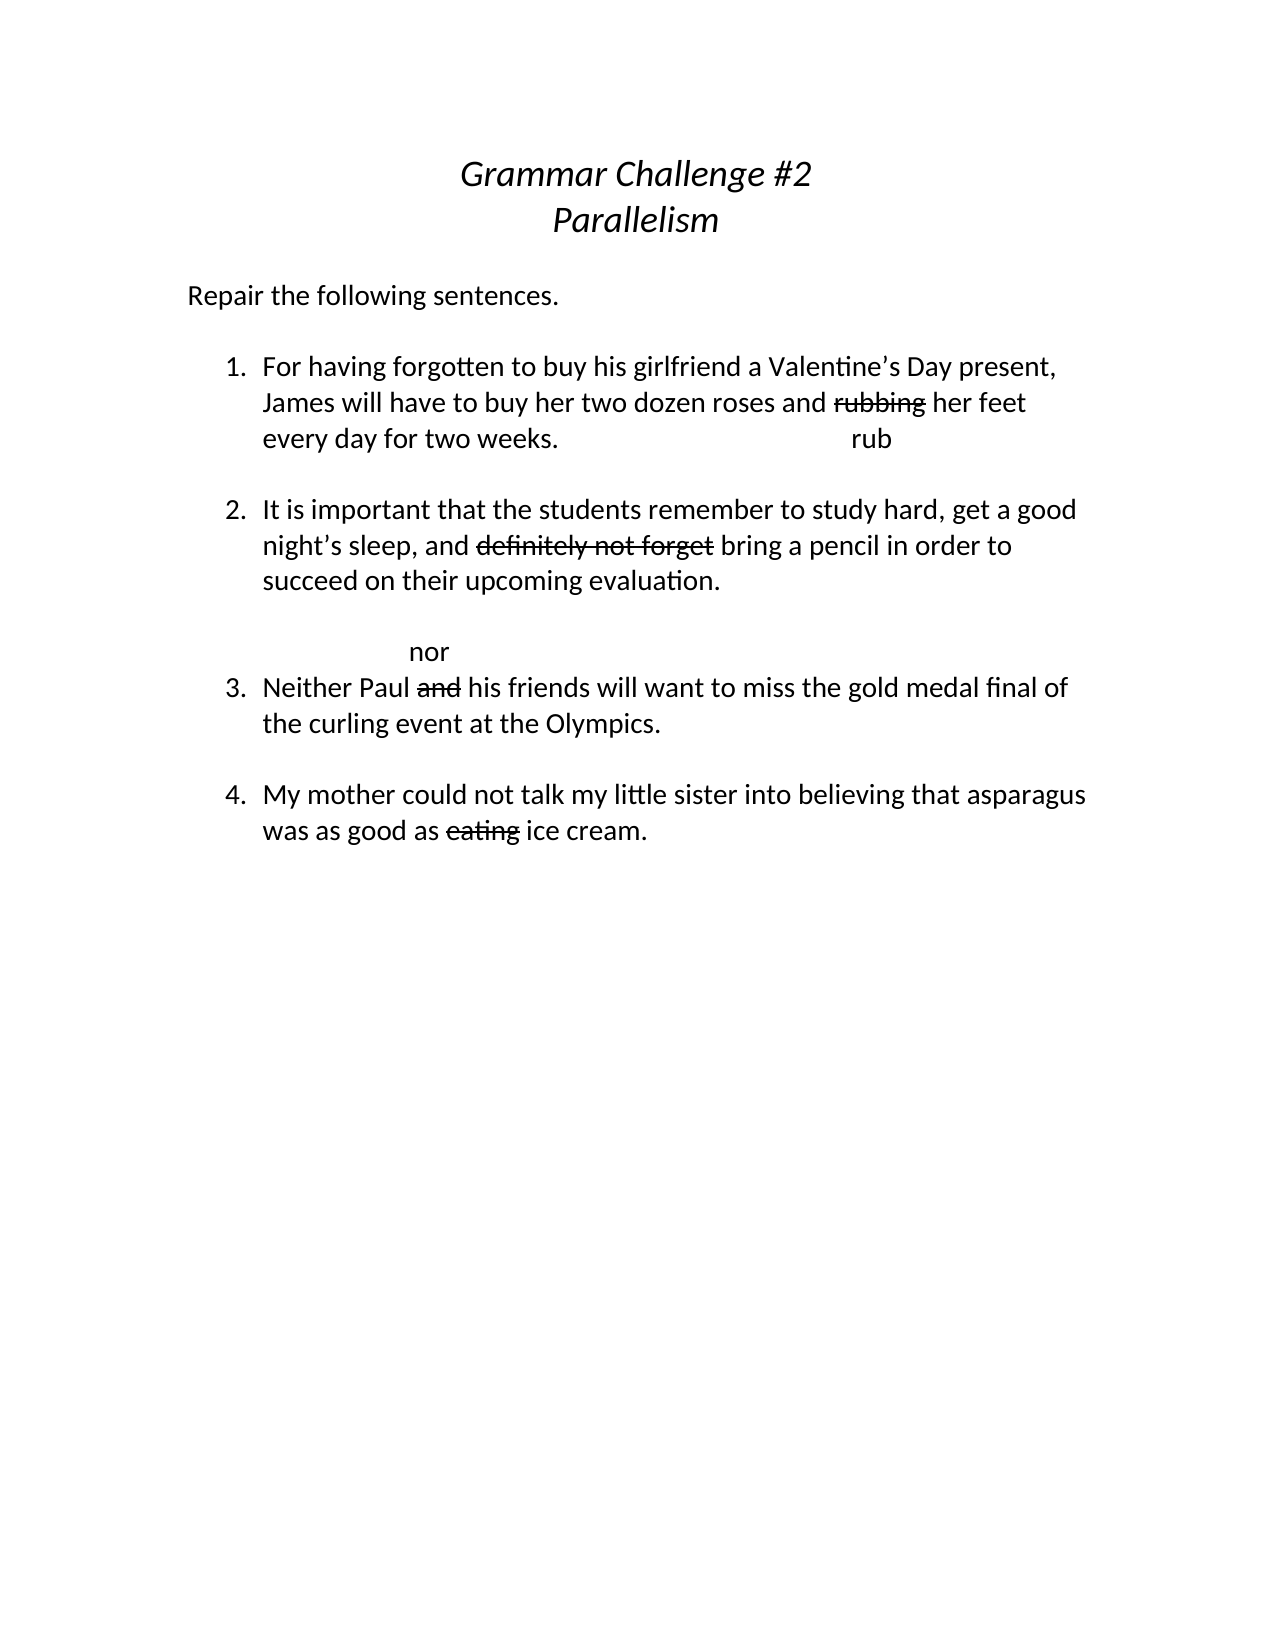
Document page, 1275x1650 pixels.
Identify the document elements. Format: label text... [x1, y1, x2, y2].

text Grammar Challenge #2 [187, 150, 1087, 196]
list It is important that the students remember to study hard, get a good night’s sleep, and definitely not forget bring a pencil in order to succeed on their upcoming evaluation. [225, 491, 1087, 598]
list For having forgotten to buy his girlfriend a Valentine’s Day present, James will have to buy her two dozen roses and rubbing her feet every day for two weeks. rub [225, 348, 1087, 455]
text nor [409, 633, 1087, 669]
list Neither Paul and his friends will want to miss the gold medal final of the curling event at the Olympics. [225, 669, 1087, 740]
list My mother could not talk my little sister into believing that asparagus was as good as eating ice cream. [225, 776, 1087, 847]
text Parallelism [187, 196, 1087, 242]
text Repair the following sentences. [187, 277, 1087, 313]
